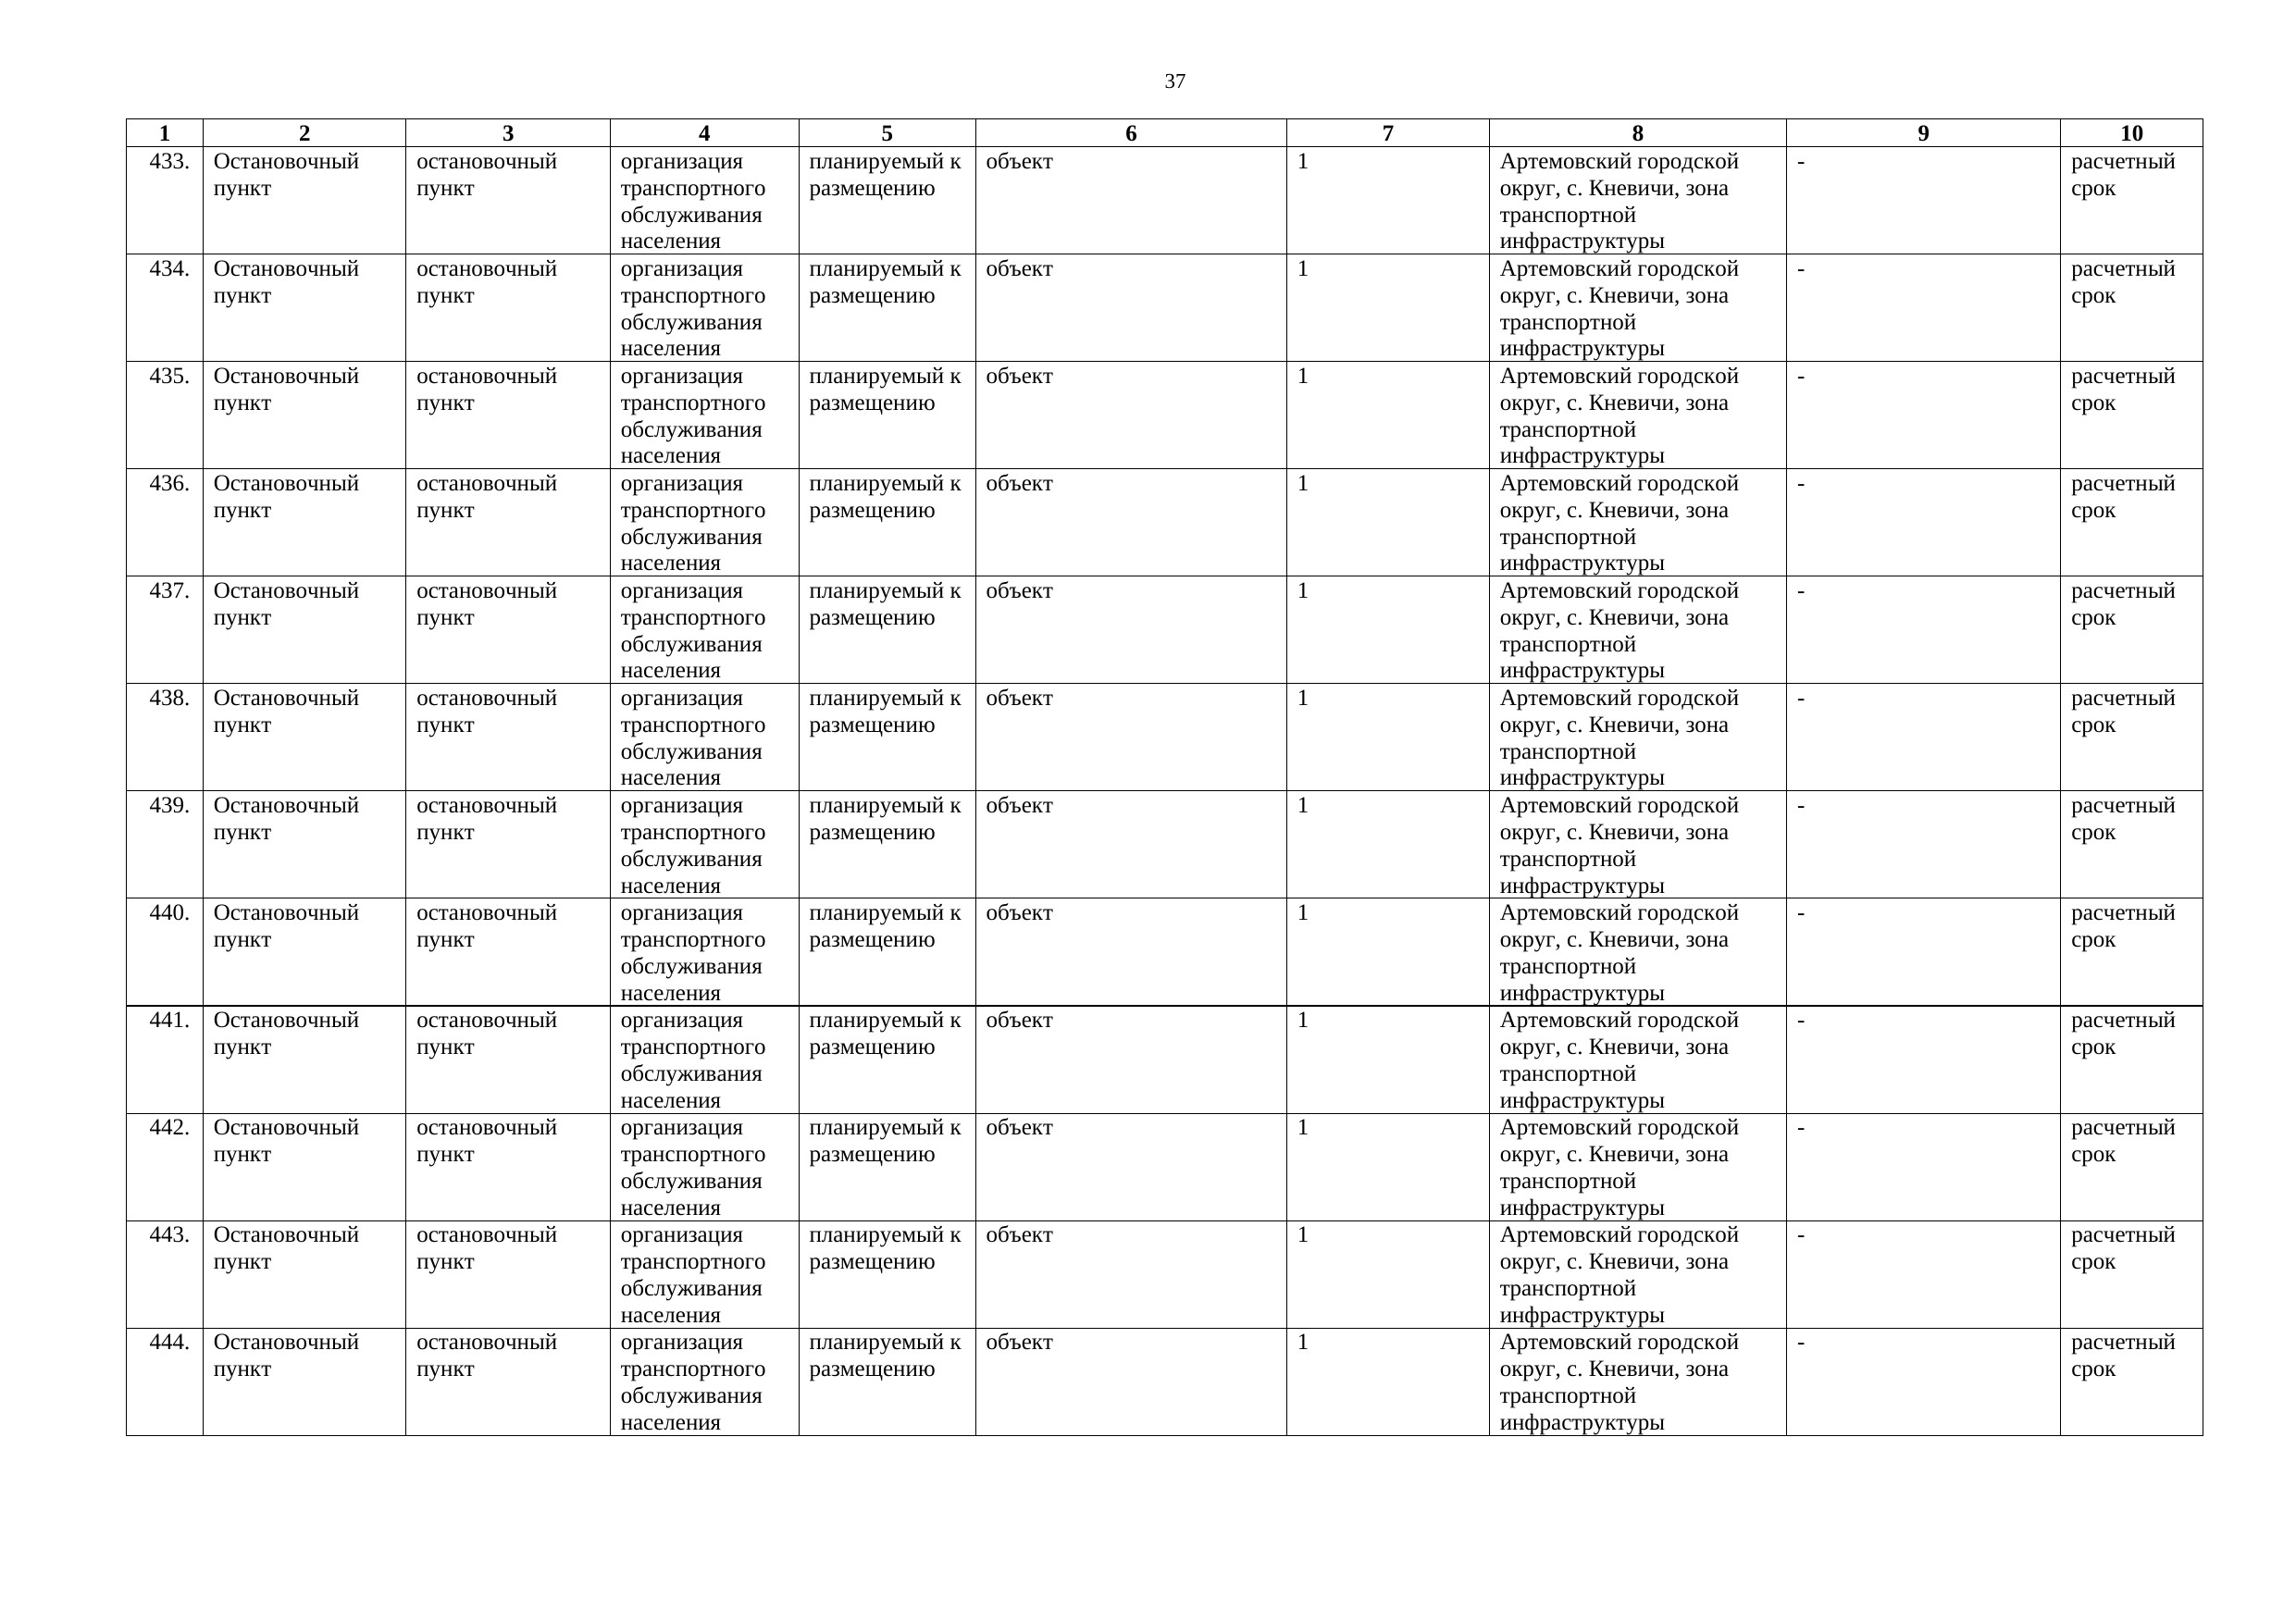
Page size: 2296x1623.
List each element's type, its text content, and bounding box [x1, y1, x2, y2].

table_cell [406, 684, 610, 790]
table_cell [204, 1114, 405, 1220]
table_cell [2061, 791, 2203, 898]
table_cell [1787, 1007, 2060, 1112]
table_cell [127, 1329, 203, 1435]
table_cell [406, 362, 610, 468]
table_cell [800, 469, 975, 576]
table_header 3 [406, 119, 610, 146]
table_header 9 [1787, 119, 2060, 146]
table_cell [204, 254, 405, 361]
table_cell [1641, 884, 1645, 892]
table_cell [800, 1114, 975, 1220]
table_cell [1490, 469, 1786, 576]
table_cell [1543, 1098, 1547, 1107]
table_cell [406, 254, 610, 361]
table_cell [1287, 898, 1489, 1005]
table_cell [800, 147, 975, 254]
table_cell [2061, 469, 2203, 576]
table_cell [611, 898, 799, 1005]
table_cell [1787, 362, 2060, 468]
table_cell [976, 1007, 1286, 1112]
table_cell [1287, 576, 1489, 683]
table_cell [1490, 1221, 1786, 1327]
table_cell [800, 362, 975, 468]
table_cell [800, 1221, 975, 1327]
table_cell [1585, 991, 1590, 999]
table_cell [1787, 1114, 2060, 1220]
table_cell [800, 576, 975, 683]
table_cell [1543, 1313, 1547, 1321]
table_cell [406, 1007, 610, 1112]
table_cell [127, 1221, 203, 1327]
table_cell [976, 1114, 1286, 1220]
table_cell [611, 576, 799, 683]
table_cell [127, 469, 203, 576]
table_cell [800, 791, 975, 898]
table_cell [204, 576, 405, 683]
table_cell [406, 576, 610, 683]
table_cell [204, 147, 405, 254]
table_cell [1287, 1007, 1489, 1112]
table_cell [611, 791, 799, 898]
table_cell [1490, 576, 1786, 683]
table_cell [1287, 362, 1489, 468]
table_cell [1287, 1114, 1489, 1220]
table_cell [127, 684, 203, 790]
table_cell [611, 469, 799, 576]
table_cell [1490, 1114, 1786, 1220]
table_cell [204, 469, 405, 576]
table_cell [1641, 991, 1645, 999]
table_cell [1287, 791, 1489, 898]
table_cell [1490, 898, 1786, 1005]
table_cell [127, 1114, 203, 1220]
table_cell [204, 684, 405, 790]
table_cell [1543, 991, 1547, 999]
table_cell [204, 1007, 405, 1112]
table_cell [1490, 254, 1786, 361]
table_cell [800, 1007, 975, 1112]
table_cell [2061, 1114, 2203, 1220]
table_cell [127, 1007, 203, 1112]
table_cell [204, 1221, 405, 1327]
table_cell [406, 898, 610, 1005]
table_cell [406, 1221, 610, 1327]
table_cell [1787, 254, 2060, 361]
table_header 10 [2061, 119, 2203, 146]
table_header 6 [976, 119, 1286, 146]
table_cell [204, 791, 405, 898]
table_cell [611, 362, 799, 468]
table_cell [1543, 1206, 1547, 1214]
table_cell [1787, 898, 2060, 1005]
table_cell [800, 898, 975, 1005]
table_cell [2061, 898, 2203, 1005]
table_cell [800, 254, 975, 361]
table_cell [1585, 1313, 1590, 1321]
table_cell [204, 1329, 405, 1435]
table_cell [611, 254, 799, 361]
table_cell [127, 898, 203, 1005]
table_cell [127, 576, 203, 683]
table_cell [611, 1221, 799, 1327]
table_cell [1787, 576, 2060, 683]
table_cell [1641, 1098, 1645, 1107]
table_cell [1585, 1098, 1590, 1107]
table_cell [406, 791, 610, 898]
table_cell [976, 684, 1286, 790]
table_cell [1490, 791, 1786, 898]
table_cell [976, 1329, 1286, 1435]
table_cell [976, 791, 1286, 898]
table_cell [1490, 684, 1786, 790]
table_header 2 [204, 119, 405, 146]
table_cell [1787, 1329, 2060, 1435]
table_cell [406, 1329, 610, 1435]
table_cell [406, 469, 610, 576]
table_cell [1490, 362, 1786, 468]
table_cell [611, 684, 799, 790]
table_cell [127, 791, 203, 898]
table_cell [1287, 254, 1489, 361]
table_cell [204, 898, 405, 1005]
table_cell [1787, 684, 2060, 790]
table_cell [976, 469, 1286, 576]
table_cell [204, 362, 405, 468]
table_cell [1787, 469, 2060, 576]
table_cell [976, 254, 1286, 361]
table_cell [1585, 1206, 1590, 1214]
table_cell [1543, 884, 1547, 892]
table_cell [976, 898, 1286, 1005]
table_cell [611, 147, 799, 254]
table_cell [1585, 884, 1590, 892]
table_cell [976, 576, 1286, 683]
table_header 4 [611, 119, 799, 146]
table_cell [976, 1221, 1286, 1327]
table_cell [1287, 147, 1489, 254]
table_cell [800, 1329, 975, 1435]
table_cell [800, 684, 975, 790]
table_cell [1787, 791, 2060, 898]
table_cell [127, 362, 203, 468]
table_header 8 [1490, 119, 1786, 146]
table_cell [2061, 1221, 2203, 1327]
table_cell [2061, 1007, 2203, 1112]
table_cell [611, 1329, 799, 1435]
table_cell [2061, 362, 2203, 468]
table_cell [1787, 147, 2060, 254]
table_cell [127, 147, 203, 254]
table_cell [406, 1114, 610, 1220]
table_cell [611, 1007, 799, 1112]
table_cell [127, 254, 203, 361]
table_header 5 [800, 119, 975, 146]
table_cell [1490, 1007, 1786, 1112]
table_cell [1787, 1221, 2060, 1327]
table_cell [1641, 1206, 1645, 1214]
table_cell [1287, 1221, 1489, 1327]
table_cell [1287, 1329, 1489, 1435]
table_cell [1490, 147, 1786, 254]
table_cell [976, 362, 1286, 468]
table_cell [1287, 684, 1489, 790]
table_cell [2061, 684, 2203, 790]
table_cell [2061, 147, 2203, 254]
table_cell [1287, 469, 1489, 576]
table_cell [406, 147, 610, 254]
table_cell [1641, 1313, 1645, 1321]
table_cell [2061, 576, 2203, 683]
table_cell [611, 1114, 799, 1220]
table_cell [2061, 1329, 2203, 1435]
table_header 7 [1287, 119, 1489, 146]
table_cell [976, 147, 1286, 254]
table_header 1 [127, 119, 203, 146]
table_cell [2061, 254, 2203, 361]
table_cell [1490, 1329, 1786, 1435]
